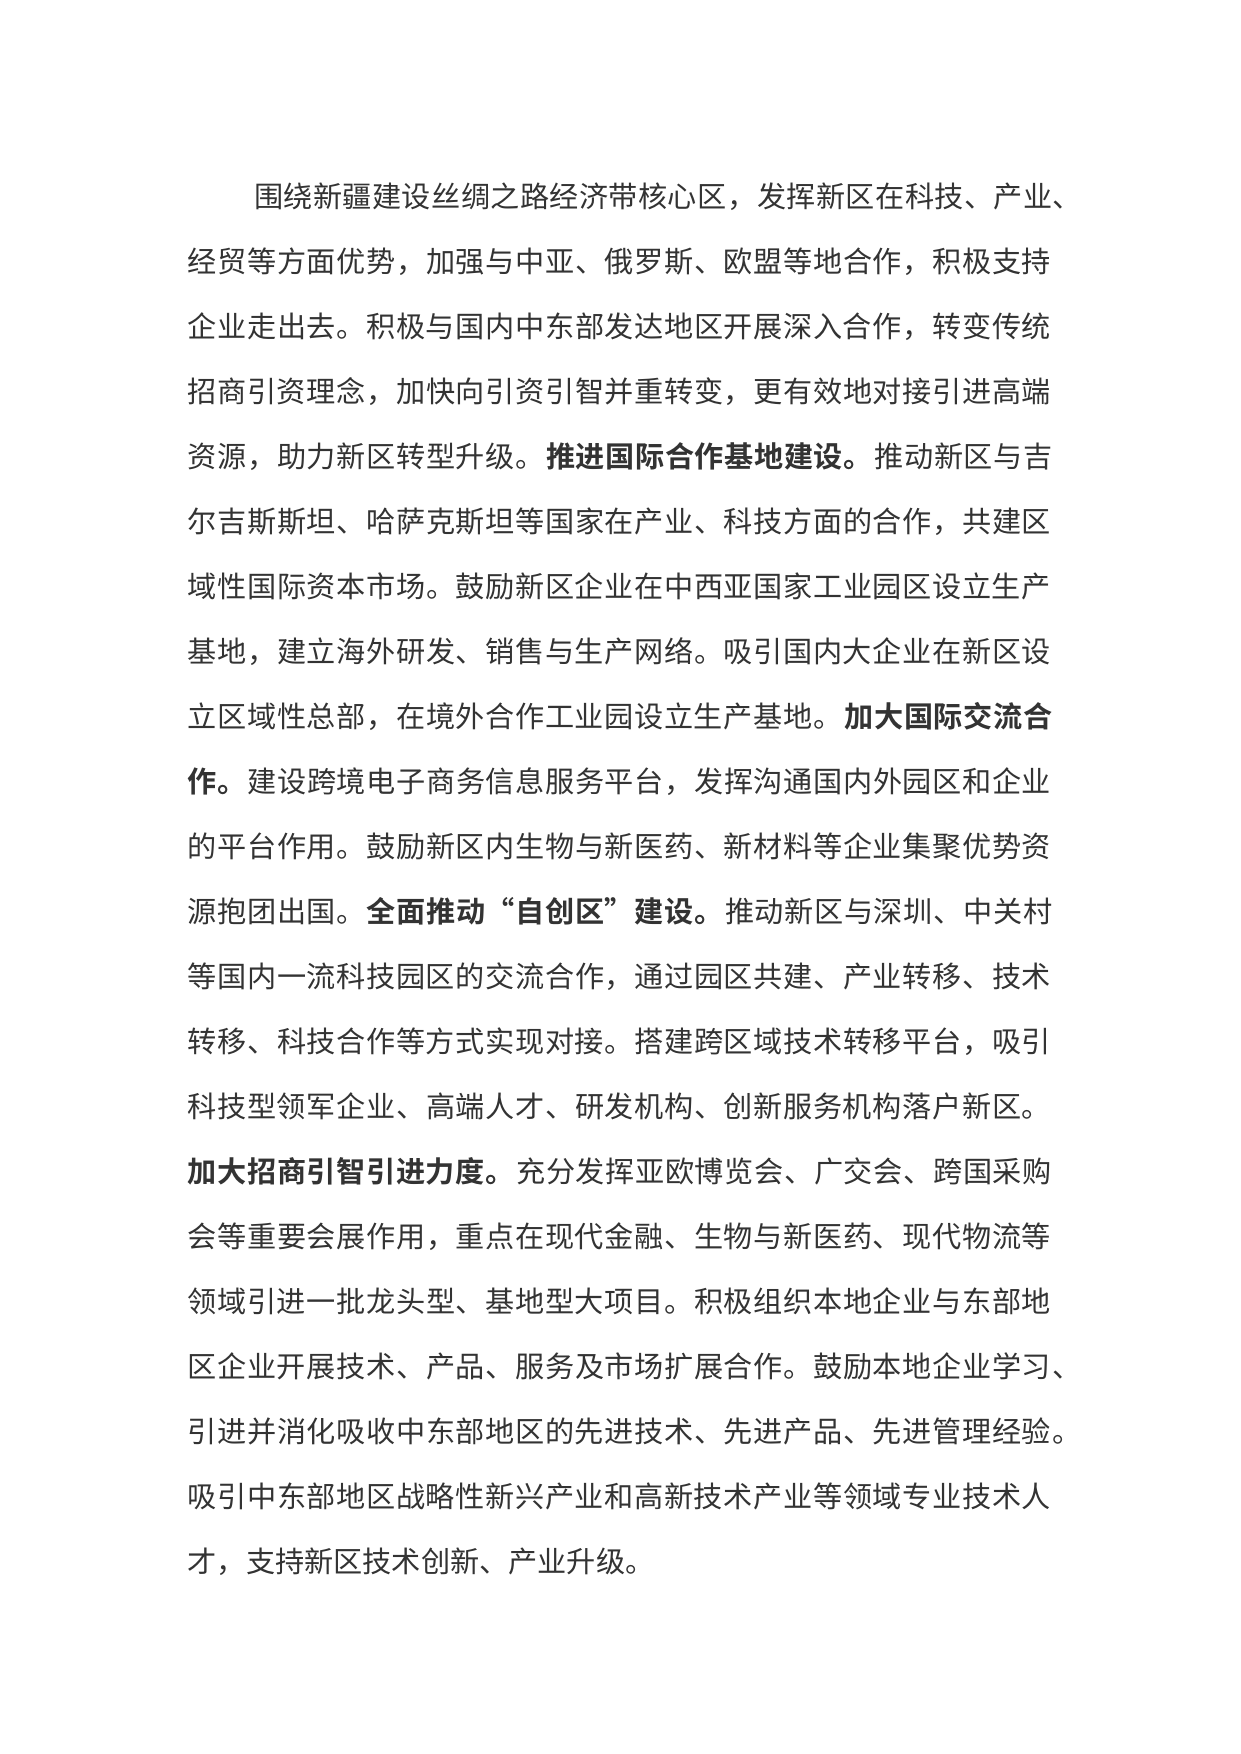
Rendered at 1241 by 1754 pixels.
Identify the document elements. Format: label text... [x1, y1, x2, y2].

text 围绕新疆建设丝绸之路经济带核心区，发挥新区在科技、产业、经贸等方面优势，加强与中亚、俄罗斯、欧盟等地合作，积极支持企业走出去。积极与国内中东部发达地区开展深入合作，转变传统招商引资理念，加快向引资引智并重转变，更有效地对接引进高端资源，助力新区转型升级。推进国际合作基地建设。推动新区与吉尔吉斯斯坦、哈萨克斯坦等国家在产业、科技方面的合作，共建区域性国际资本市场。鼓励新区企业在中西亚国家工业园区设立生产基地，建立海外研发、销售与生产网络。吸引国内大企业在新区设立区域性总部，在境外合作工业园设立生产基地。加大国际交流合作。建设跨境电子商务信息服务平台，发挥沟通国内外园区和企业的平台作用。鼓励新区内生物与新医药、新材料等企业集聚优势资源抱团出国。全面推动“自创区”建设。推动新区与深圳、中关村等国内一流科技园区的交流合作，通过园区共建、产业转移、技术转移、科技合作等方式实现对接。搭建跨区域技术转移平台，吸引科技型领军企业、高端人才、研发机构、创新服务机构落户新区。加大招商引智引进力度。充分发挥亚欧博览会、广交会、跨国采购会等重要会展作用，重点在现代金融、生物与新医药、现代物流等领域引进一批龙头型、基地型大项目。积极组织本地企业与东部地区企业开展技术、产品、服务及市场扩展合作。鼓励本地企业学习、引进并消化吸收中东部地区的先进技术、先进产品、先进管理经验。吸引中东部地区战略性新兴产业和高新技术产业等领域专业技术人才，支持新区技术创新、产业升级。 [187, 162, 1053, 1592]
